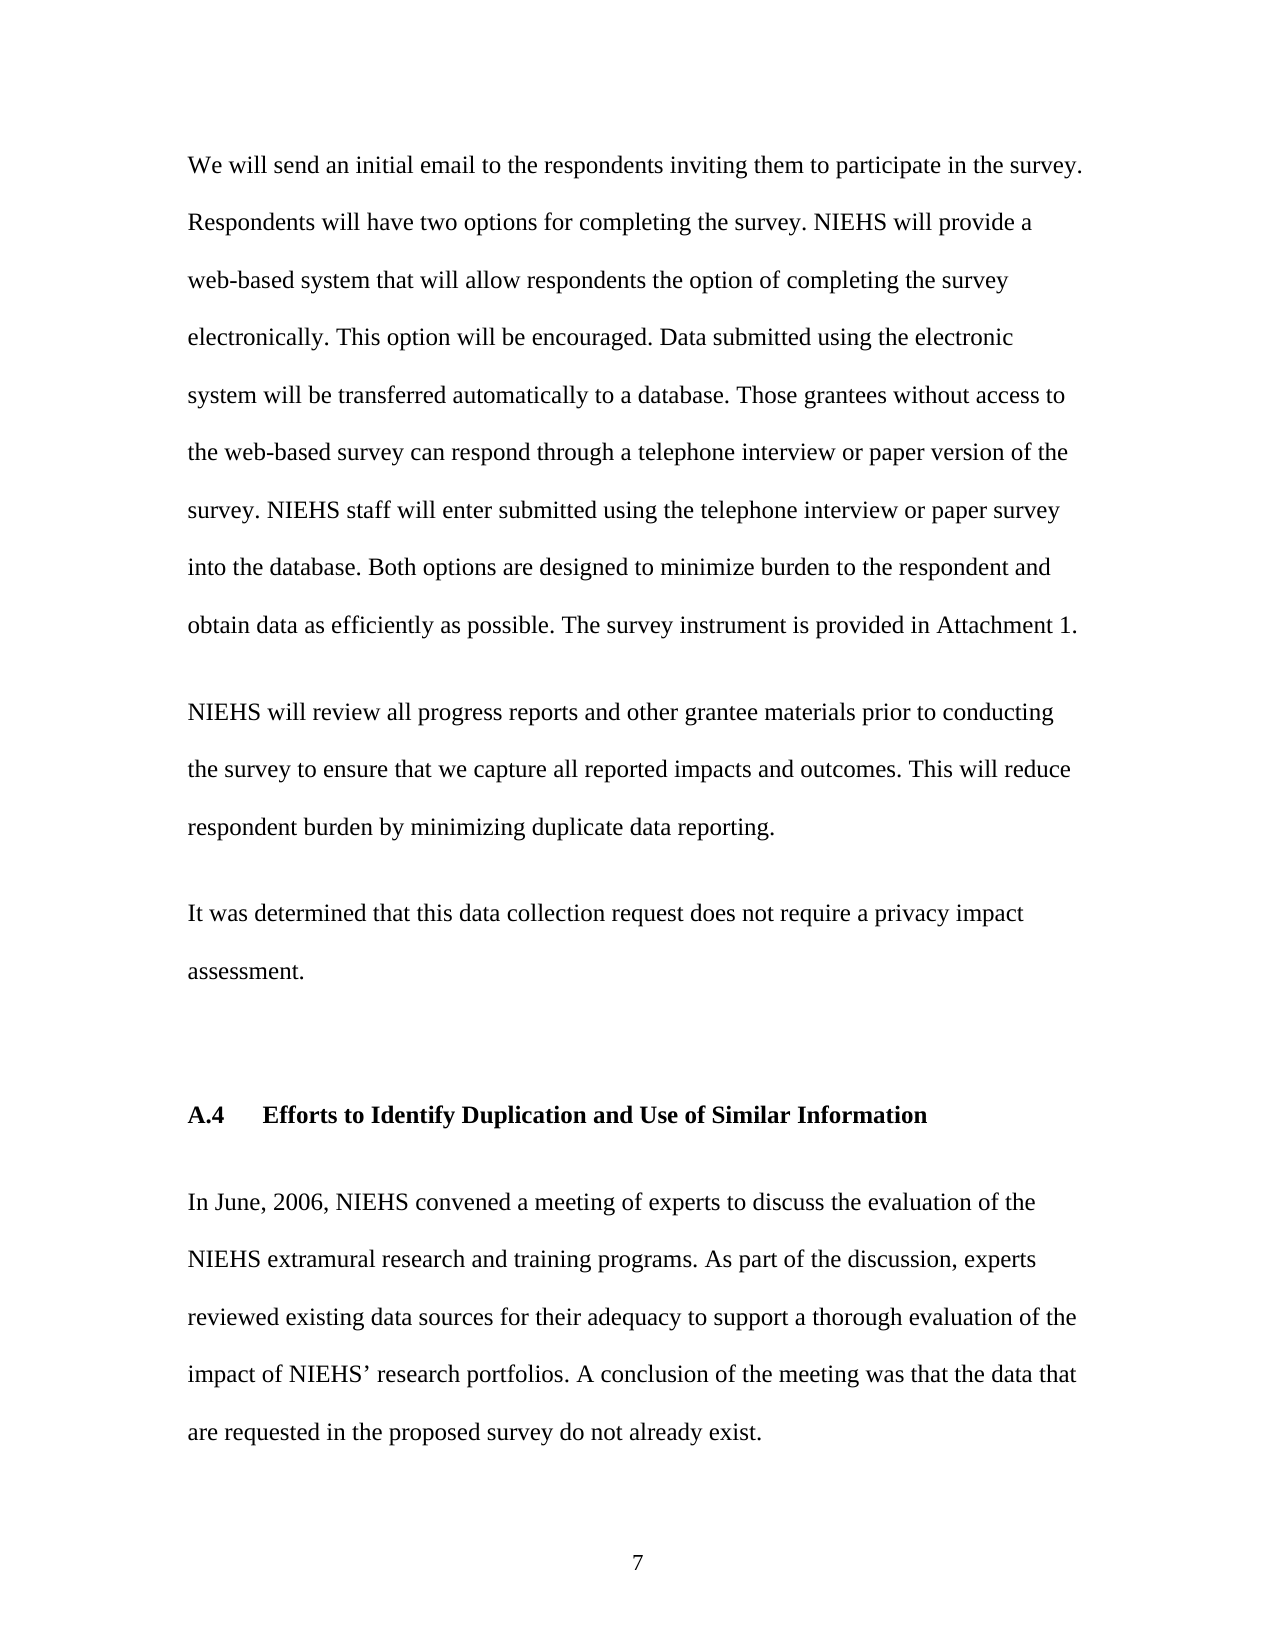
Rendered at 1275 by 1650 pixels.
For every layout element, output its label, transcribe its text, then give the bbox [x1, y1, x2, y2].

text It was determined that this data collection request does not require a privacy impact assessment. [187, 898, 1087, 984]
text In June, 2006, NIEHS convened a meeting of experts to discuss the evaluation of the NIEHS extramural research and training programs. As part of the discussion, experts reviewed existing data sources for their adequacy to support a thorough evaluation of the impact of NIEHS’ research portfolios. A conclusion of the meeting was that the data that are requested in the proposed survey do not already exist. [187, 1187, 1087, 1445]
text NIEHS will review all progress reports and other grantee materials prior to conducting the survey to ensure that we capture all reported impacts and outcomes. This will reduce respondent burden by minimizing duplicate data reporting. [187, 697, 1087, 840]
text We will send an initial email to the respondents inviting them to participate in the survey. Respondents will have two options for completing the survey. NIEHS will provide a web-based system that will allow respondents the option of completing the survey electronically. This option will be encouraged. Data submitted using the electronic system will be transferred automatically to a database. Those grantees without access to the web-based survey can respond through a telephone interview or paper version of the survey. NIEHS staff will enter submitted using the telephone interview or paper survey into the database. Both options are designed to minimize burden to the respondent and obtain data as efficiently as possible. The survey instrument is provided in Attachment 1. [187, 150, 1087, 639]
subtitle A.4 Efforts to Identify Duplication and Use of Similar Information [187, 1100, 1087, 1129]
